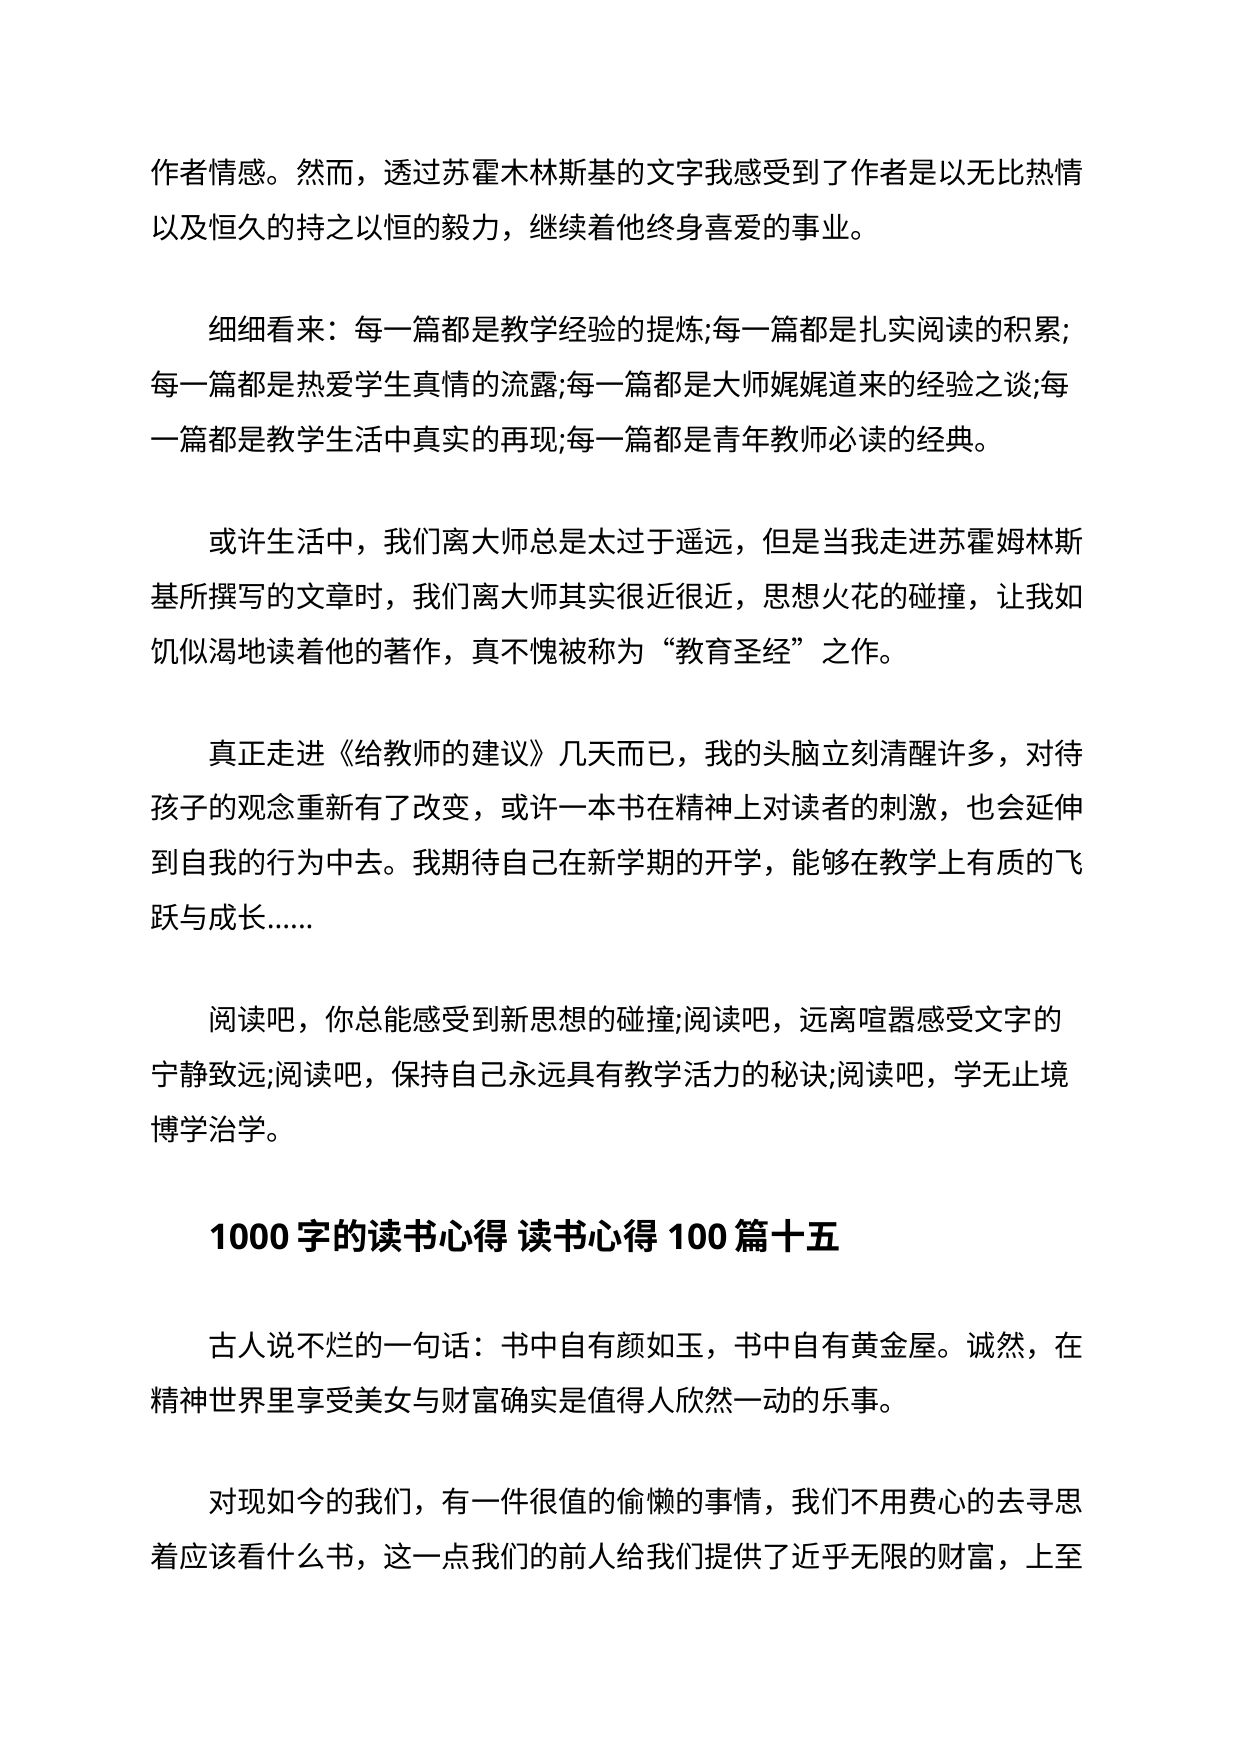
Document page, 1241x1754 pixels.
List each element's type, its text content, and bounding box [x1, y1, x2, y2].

text 古人说不烂的一句话：书中自有颜如玉，书中自有黄金屋。诚然，在精神世界里享受美女与财富确实是值得人欣然一动的乐事。 [150, 1322, 1090, 1419]
text 或许生活中，我们离大师总是太过于遥远，但是当我走进苏霍姆林斯基所撰写的文章时，我们离大师其实很近很近，思想火花的碰撞，让我如饥似渴地读着他的著作，真不愧被称为“教育圣经”之作。 [150, 519, 1090, 671]
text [150, 150, 1090, 247]
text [150, 1479, 1090, 1576]
text 阅读吧，你总能感受到新思想的碰撞;阅读吧，远离喧嚣感受文字的宁静致远;阅读吧，保持自己永远具有教学活力的秘诀;阅读吧，学无止境博学治学。 [150, 997, 1090, 1149]
text 细细看来：每一篇都是教学经验的提炼;每一篇都是扎实阅读的积累;每一篇都是热爱学生真情的流露;每一篇都是大师娓娓道来的经验之谈;每一篇都是教学生活中真实的再现;每一篇都是青年教师必读的经典。 [150, 307, 1090, 459]
text 1000字的读书心得 读书心得 100篇十五 [150, 1209, 1090, 1260]
text 真正走进《给教师的建议》几天而已，我的头脑立刻清醒许多，对待孩子的观念重新有了改变，或许一本书在精神上对读者的刺激，也会延伸到自我的行为中去。我期待自己在新学期的开学，能够在教学上有质的飞跃与成长...... [150, 730, 1090, 937]
